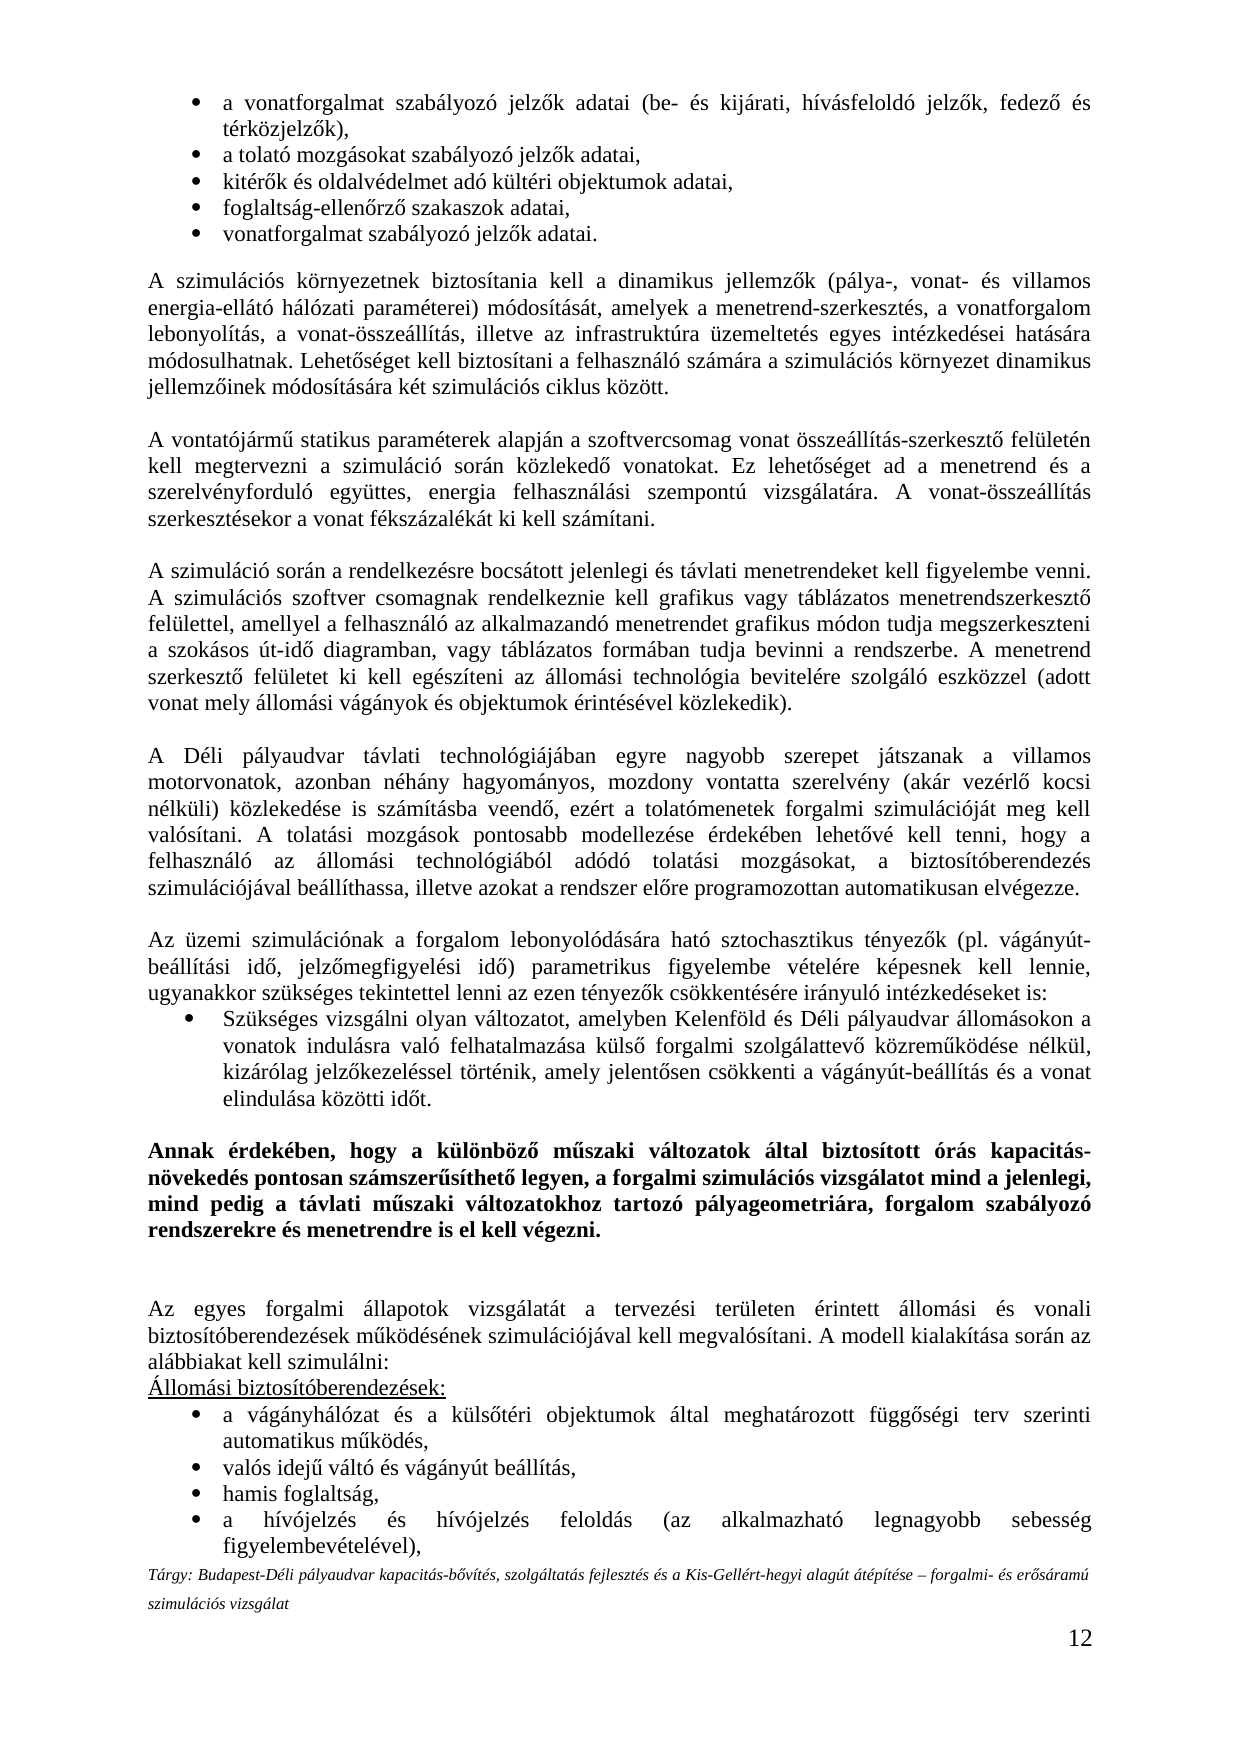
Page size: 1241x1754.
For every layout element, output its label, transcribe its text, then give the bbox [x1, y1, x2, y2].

text Az üzemi szimulációnak a forgalom lebonyolódására ható sztochasztikus tényezők (pl. vágányút-beállítási idő, jelzőmegfigyelési idő) parametrikus figyelembe vételére képesnek kell lennie, ugyanakkor szükséges tekintettel lenni az ezen tényezők csökkentésére irányuló intézkedéseket is: [148, 926, 1093, 1006]
text Annak érdekében, hogy a különböző műszaki változatok által biztosított órás kapacitás-növekedés pontosan számszerűsíthető legyen, a forgalmi szimulációs vizsgálatot mind a jelenlegi, mind pedig a távlati műszaki változatokhoz tartozó pályageometriára, forgalom szabályozó rendszerekre és menetrendre is el kell végezni. [148, 1137, 1093, 1243]
text Az egyes forgalmi állapotok vizsgálatát a tervezési területen érintett állomási és vonali biztosítóberendezések működésének szimulációjával kell megvalósítani. A modell kialakítása során az alábbiakat kell szimulálni: [148, 1295, 1093, 1374]
list a vonatforgalmat szabályozó jelzők adatai (be- és kijárati, hívásfeloldó jelzők, fedező és térközjelzők), [192, 89, 1093, 141]
list Szükséges vizsgálni olyan változatot, amelyben Kelenföld és Déli pályaudvar állomásokon a vonatok indulásra való felhatalmazása külső forgalmi szolgálattevő közreműködése nélkül, kizárólag jelzőkezeléssel történik, amely jelentősen csökkenti a vágányút-beállítás és a vonat elindulása közötti időt. [185, 1006, 1093, 1111]
list a tolató mozgásokat szabályozó jelzők adatai, [192, 141, 1093, 168]
list kitérők és oldalvédelmet adó kültéri objektumok adatai, [192, 168, 1093, 194]
text A szimuláció során a rendelkezésre bocsátott jelenlegi és távlati menetrendeket kell figyelembe venni. A szimulációs szoftver csomagnak rendelkeznie kell grafikus vagy táblázatos menetrendszerkesztő felülettel, amellyel a felhasználó az alkalmazandó menetrendet grafikus módon tudja megszerkeszteni a szokásos út-idő diagramban, vagy táblázatos formában tudja bevinni a rendszerbe. A menetrend szerkesztő felületet ki kell egészíteni az állomási technológia bevitelére szolgáló eszközzel (adott vonat mely állomási vágányok és objektumok érintésével közlekedik). [148, 557, 1093, 716]
text A szimulációs környezetnek biztosítania kell a dinamikus jellemzők (pálya-, vonat- és villamos energia-ellátó hálózati paraméterei) módosítását, amelyek a menetrend-szerkesztés, a vonatforgalom lebonyolítás, a vonat-összeállítás, illetve az infrastruktúra üzemeltetés egyes intézkedései hatására módosulhatnak. Lehetőséget kell biztosítani a felhasználó számára a szimulációs környezet dinamikus jellemzőinek módosítására két szimulációs ciklus között. [148, 268, 1093, 399]
text Állomási biztosítóberendezések: [148, 1374, 1093, 1401]
text A vontatójármű statikus paraméterek alapján a szoftvercsomag vonat összeállítás-szerkesztő felületén kell megtervezni a szimuláció során közlekedő vonatokat. Ez lehetőséget ad a menetrend és a szerelvényforduló együttes, energia felhasználási szempontú vizsgálatára. A vonat-összeállítás szerkesztésekor a vonat fékszázalékát ki kell számítani. [148, 426, 1093, 531]
list a vágányhálózat és a külsőtéri objektumok által meghatározott függőségi terv szerinti automatikus működés, [192, 1401, 1093, 1453]
list vonatforgalmat szabályozó jelzők adatai. [192, 220, 1093, 247]
list hamis foglaltság, [192, 1480, 1093, 1506]
text A Déli pályaudvar távlati technológiájában egyre nagyobb szerepet játszanak a villamos motorvonatok, azonban néhány hagyományos, mozdony vontatta szerelvény (akár vezérlő kocsi nélküli) közlekedése is számításba veendő, ezért a tolatómenetek forgalmi szimulációját meg kell valósítani. A tolatási mozgások pontosabb modellezése érdekében lehetővé kell tenni, hogy a felhasználó az állomási technológiából adódó tolatási mozgásokat, a biztosítóberendezés szimulációjával beállíthassa, illetve azokat a rendszer előre programozottan automatikusan elvégezze. [148, 742, 1093, 900]
list valós idejű váltó és vágányút beállítás, [192, 1453, 1093, 1480]
list a hívójelzés és hívójelzés feloldás (az alkalmazható legnagyobb sebesség figyelembevételével), [192, 1506, 1093, 1559]
list foglaltság-ellenőrző szakaszok adatai, [192, 194, 1093, 220]
